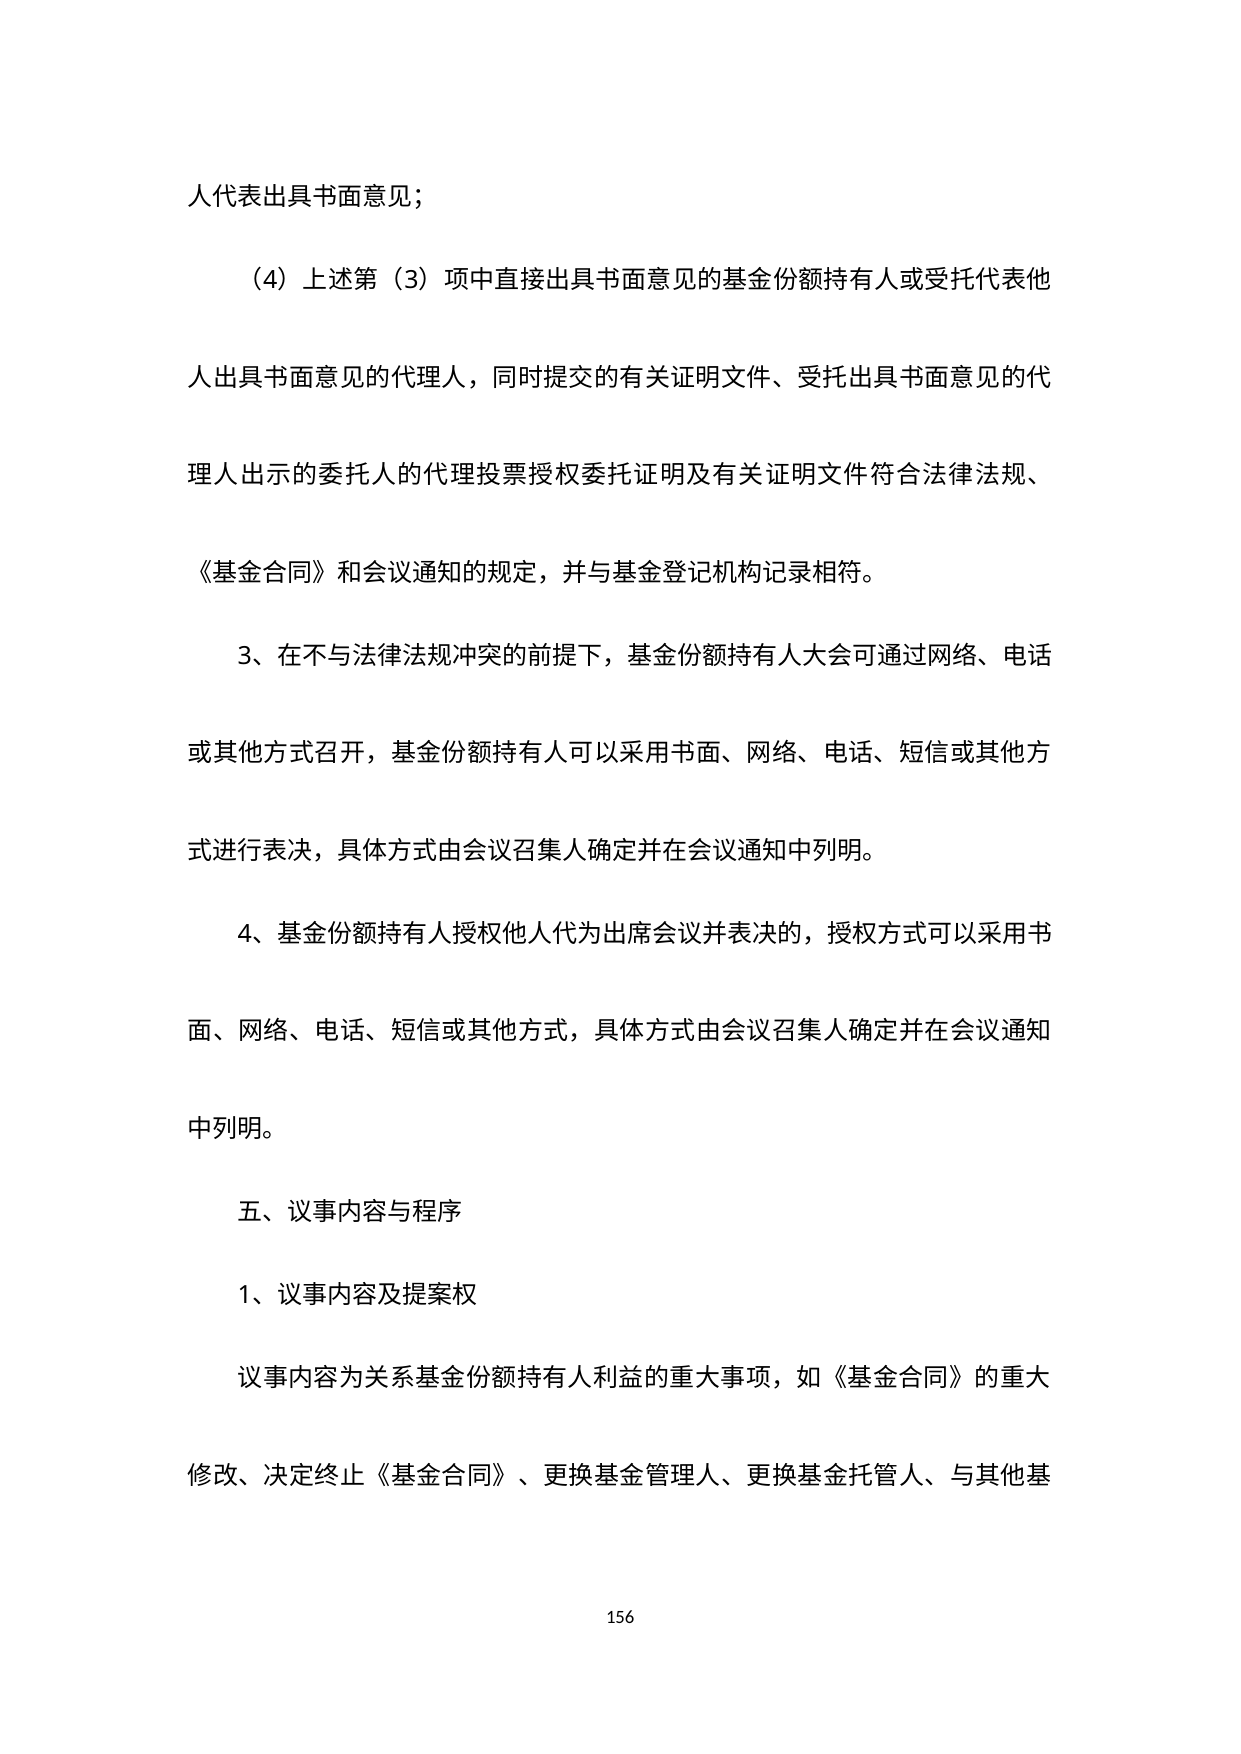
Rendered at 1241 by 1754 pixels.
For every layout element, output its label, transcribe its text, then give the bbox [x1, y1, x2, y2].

text 1、议事内容及提案权 [187, 1260, 1053, 1325]
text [187, 1343, 1053, 1506]
text 4、基金份额持有人授权他人代为出席会议并表决的，授权方式可以采用书面、网络、电话、短信或其他方式，具体方式由会议召集人确定并在会议通知中列明。 [187, 899, 1053, 1159]
text 五、议事内容与程序 [187, 1177, 1053, 1242]
text 3、在不与法律法规冲突的前提下，基金份额持有人大会可通过网络、电话或其他方式召开，基金份额持有人可以采用书面、网络、电话、短信或其他方式进行表决，具体方式由会议召集人确定并在会议通知中列明。 [187, 621, 1053, 881]
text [187, 162, 1053, 227]
text （4）上述第（3）项中直接出具书面意见的基金份额持有人或受托代表他人出具书面意见的代理人，同时提交的有关证明文件、受托出具书面意见的代理人出示的委托人的代理投票授权委托证明及有关证明文件符合法律法规、《基金合同》和会议通知的规定，并与基金登记机构记录相符。 [187, 245, 1053, 603]
